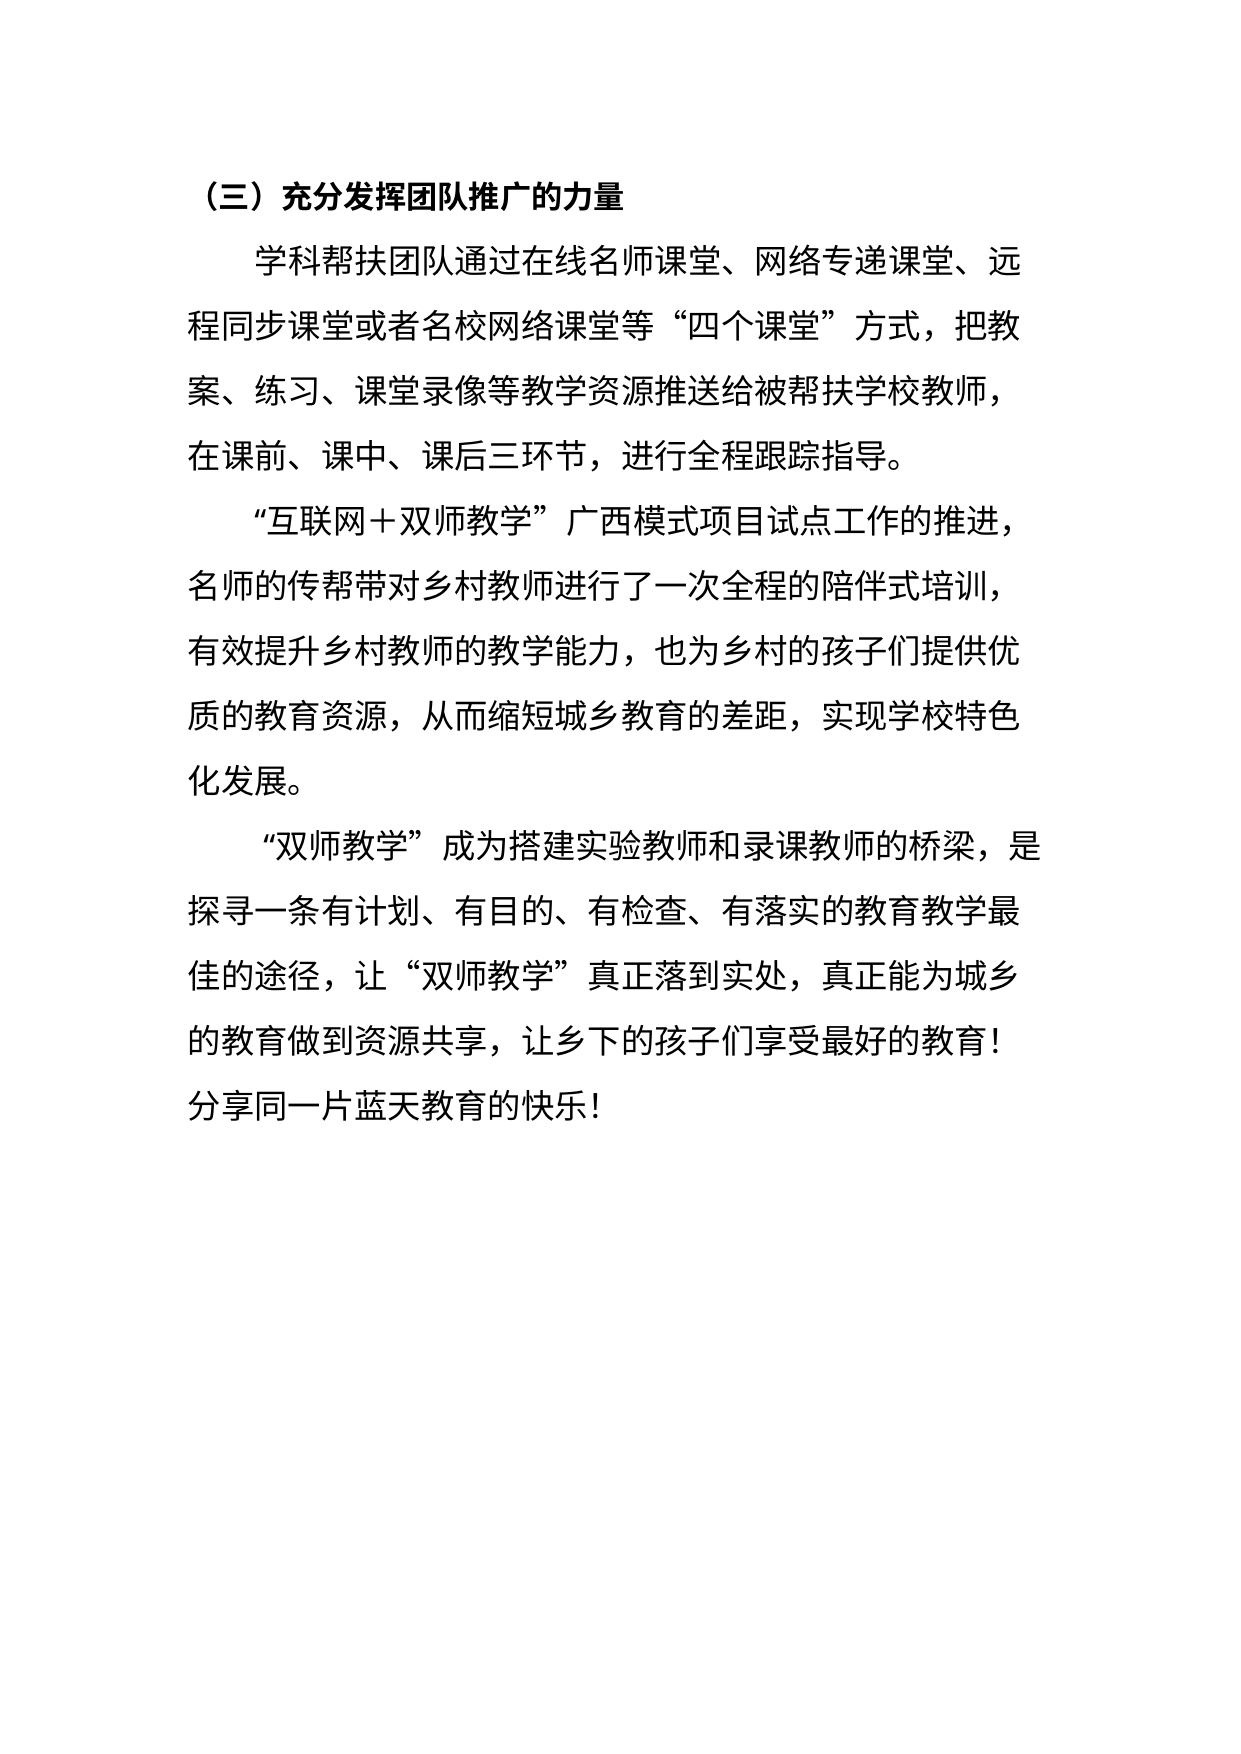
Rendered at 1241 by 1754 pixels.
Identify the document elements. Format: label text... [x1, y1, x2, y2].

text “双师教学”成为搭建实验教师和录课教师的桥梁，是探寻一条有计划、有目的、有检查、有落实的教育教学最佳的途径，让“双师教学”真正落到实处，真正能为城乡的教育做到资源共享，让乡下的孩子们享受最好的教育！分享同一片蓝天教育的快乐！ [187, 812, 1053, 1137]
text 学科帮扶团队通过在线名师课堂、网络专递课堂、远程同步课堂或者名校网络课堂等“四个课堂”方式，把教案、练习、课堂录像等教学资源推送给被帮扶学校教师，在课前、课中、课后三环节，进行全程跟踪指导。 [187, 227, 1053, 487]
text “互联网＋双师教学”广西模式项目试点工作的推进，名师的传帮带对乡村教师进行了一次全程的陪伴式培训，有效提升乡村教师的教学能力，也为乡村的孩子们提供优质的教育资源，从而缩短城乡教育的差距，实现学校特色化发展。 [187, 487, 1053, 812]
text （三）充分发挥团队推广的力量 [187, 162, 1053, 227]
